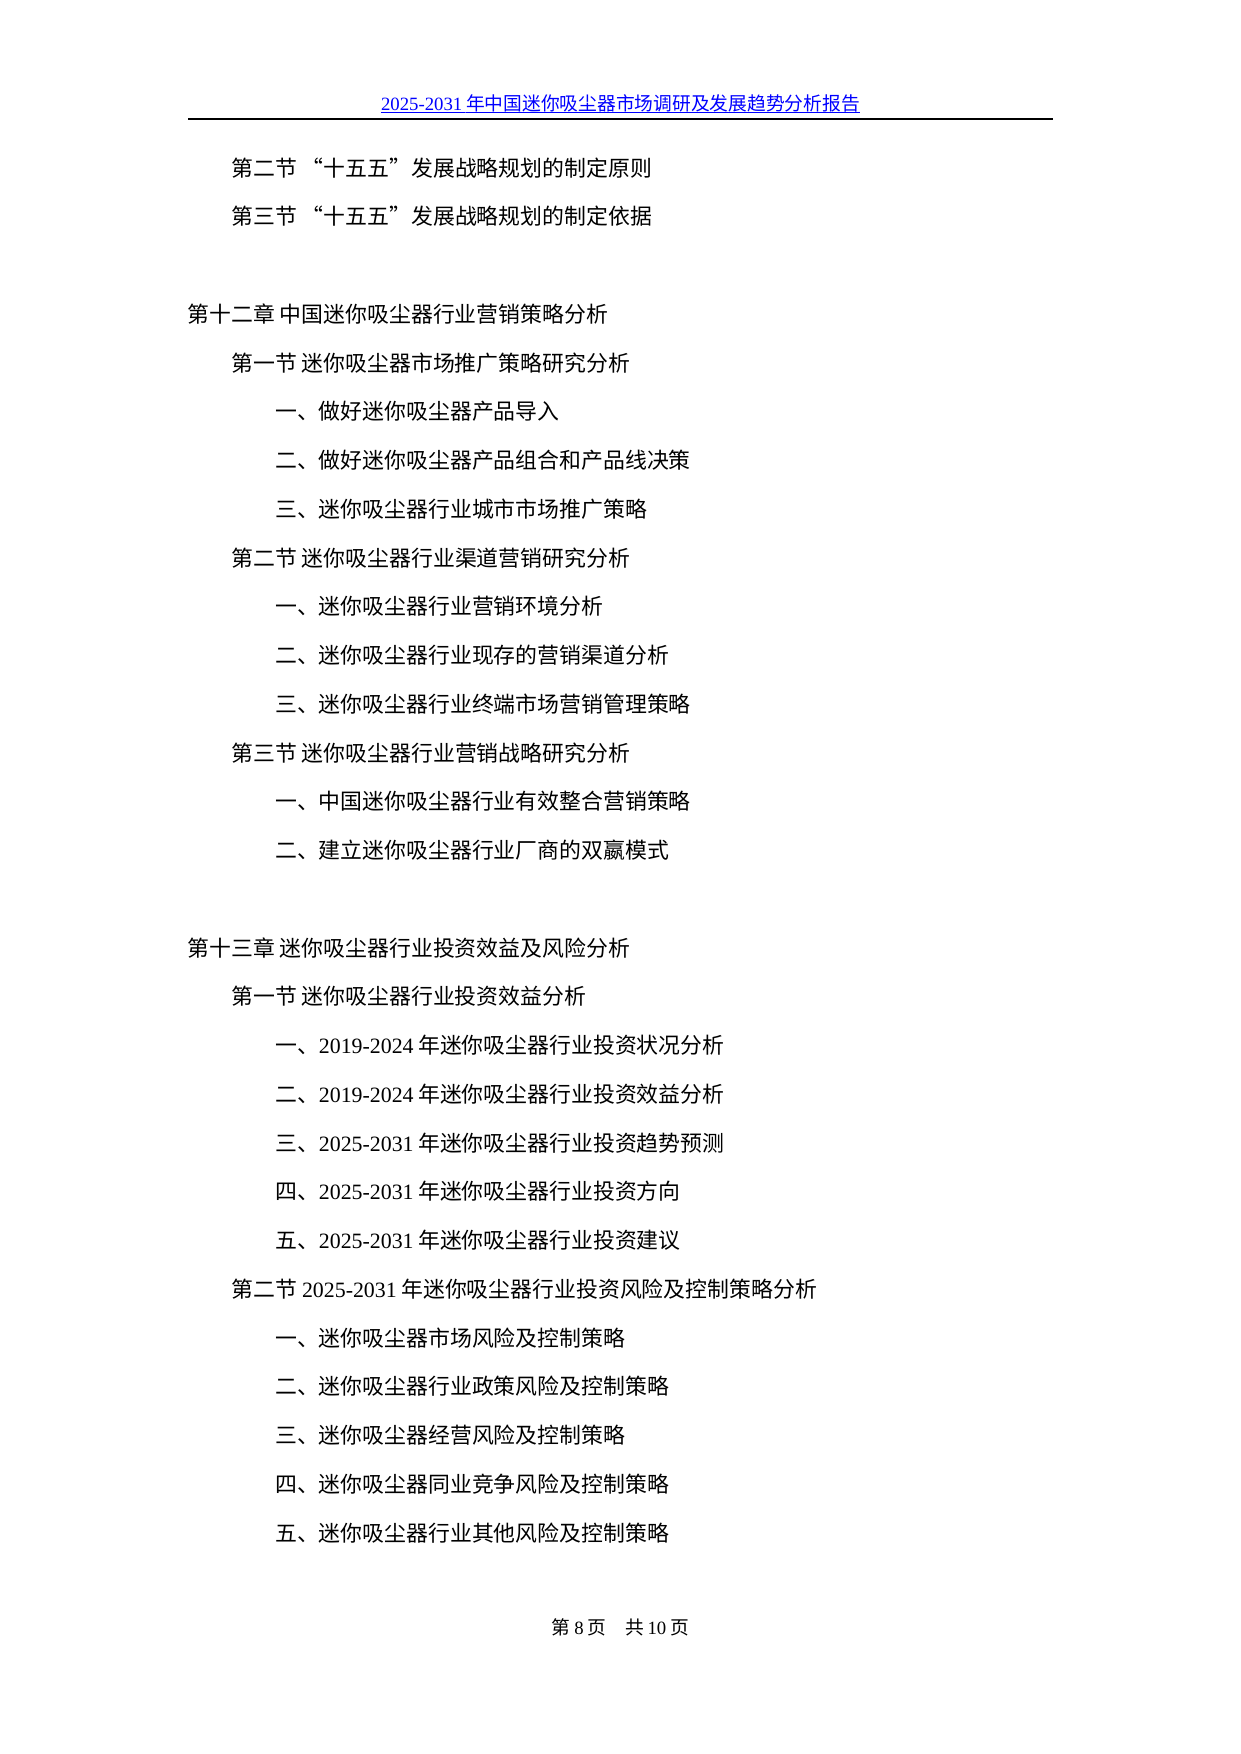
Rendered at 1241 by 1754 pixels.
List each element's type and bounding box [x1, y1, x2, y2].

text [187, 150, 1053, 1548]
